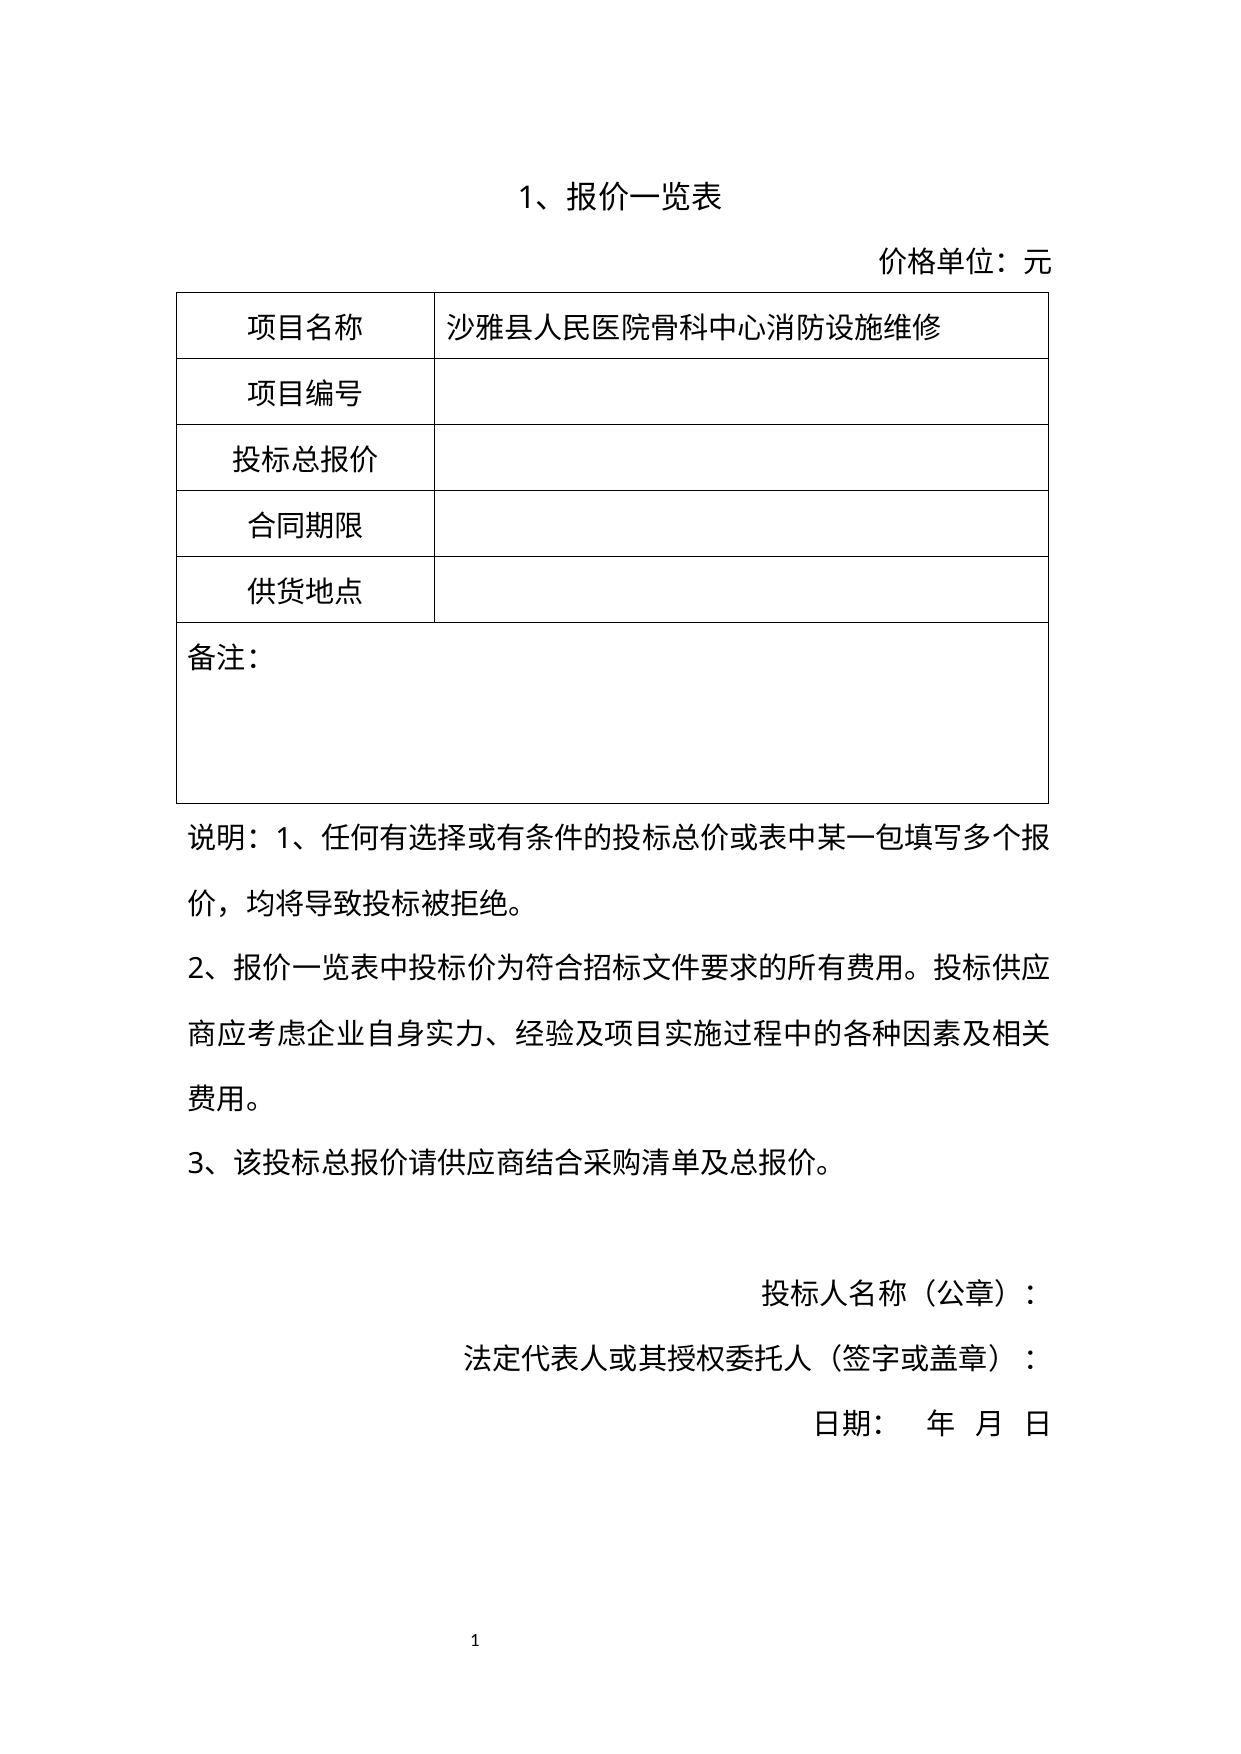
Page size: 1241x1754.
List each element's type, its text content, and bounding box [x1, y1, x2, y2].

table_cell [435, 491, 1048, 556]
table_cell [435, 557, 1048, 622]
table_cell [435, 425, 1048, 490]
text 日期： 年 月 日 [187, 1389, 1053, 1454]
text 2、报价一览表中投标价为符合招标文件要求的所有费用。投标供应商应考虑企业自身实力、经验及项目实施过程中的各种因素及相关费用。 [187, 934, 1053, 1129]
table_cell 项目编号 [177, 359, 434, 424]
text 价格单位：元 [187, 227, 1053, 292]
text 说明：1、任何有选择或有条件的投标总价或表中某一包填写多个报价，均将导致投标被拒绝。 [187, 804, 1053, 934]
table_cell 供货地点 [177, 557, 434, 622]
list 1、报价一览表 [187, 162, 1053, 227]
table_header 沙雅县人民医院骨科中心消防设施维修 [435, 293, 1048, 358]
table_cell 投标总报价 [177, 425, 434, 490]
text 法定代表人或其授权委托人（签字或盖章） ： [187, 1324, 1053, 1389]
table_header 项目名称 [177, 293, 434, 358]
table_cell 备注： [177, 623, 1048, 803]
text 3、该投标总报价请供应商结合采购清单及总报价。 [187, 1129, 1053, 1194]
table_cell 合同期限 [177, 491, 434, 556]
text 投标人名称（公章）： [187, 1259, 1053, 1324]
table_cell [435, 359, 1048, 424]
